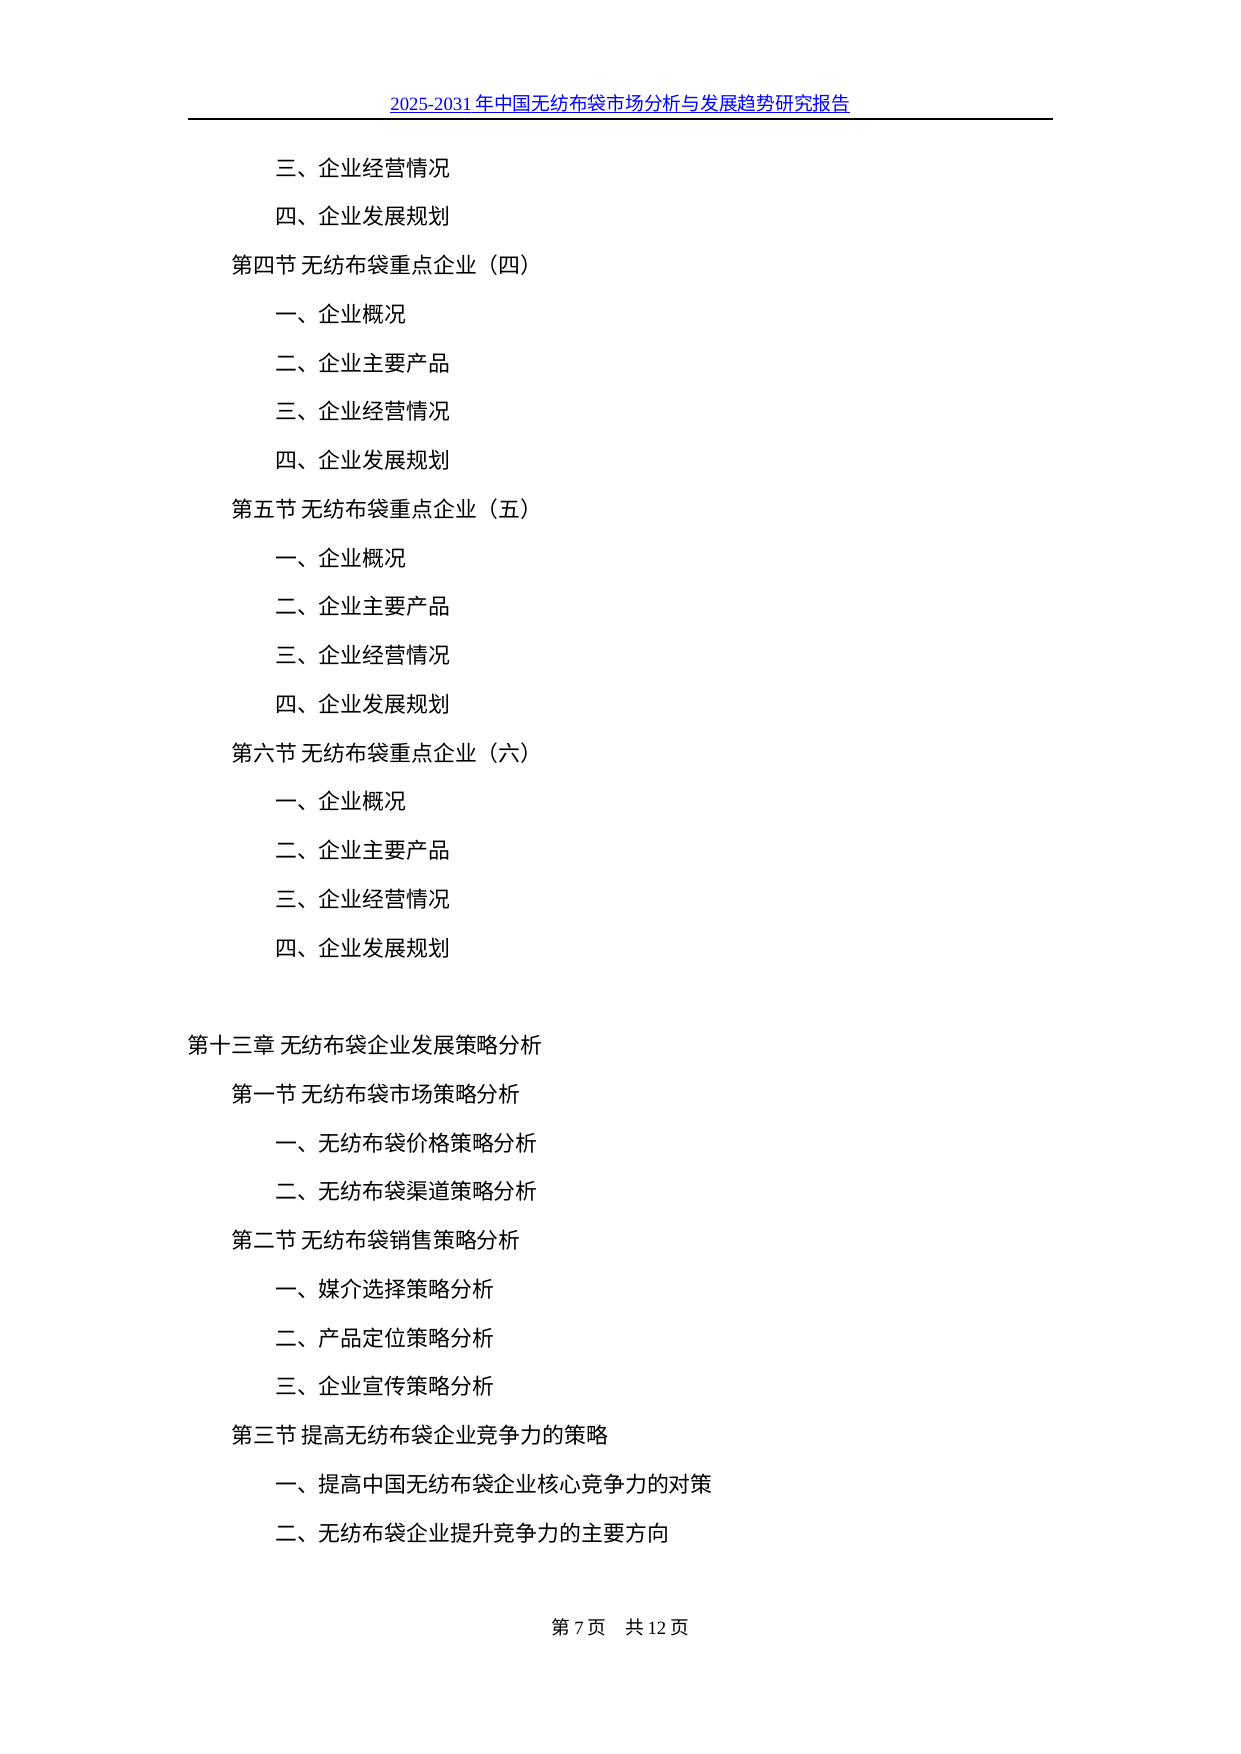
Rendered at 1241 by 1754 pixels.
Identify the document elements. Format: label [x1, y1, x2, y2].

text [187, 150, 1053, 1548]
